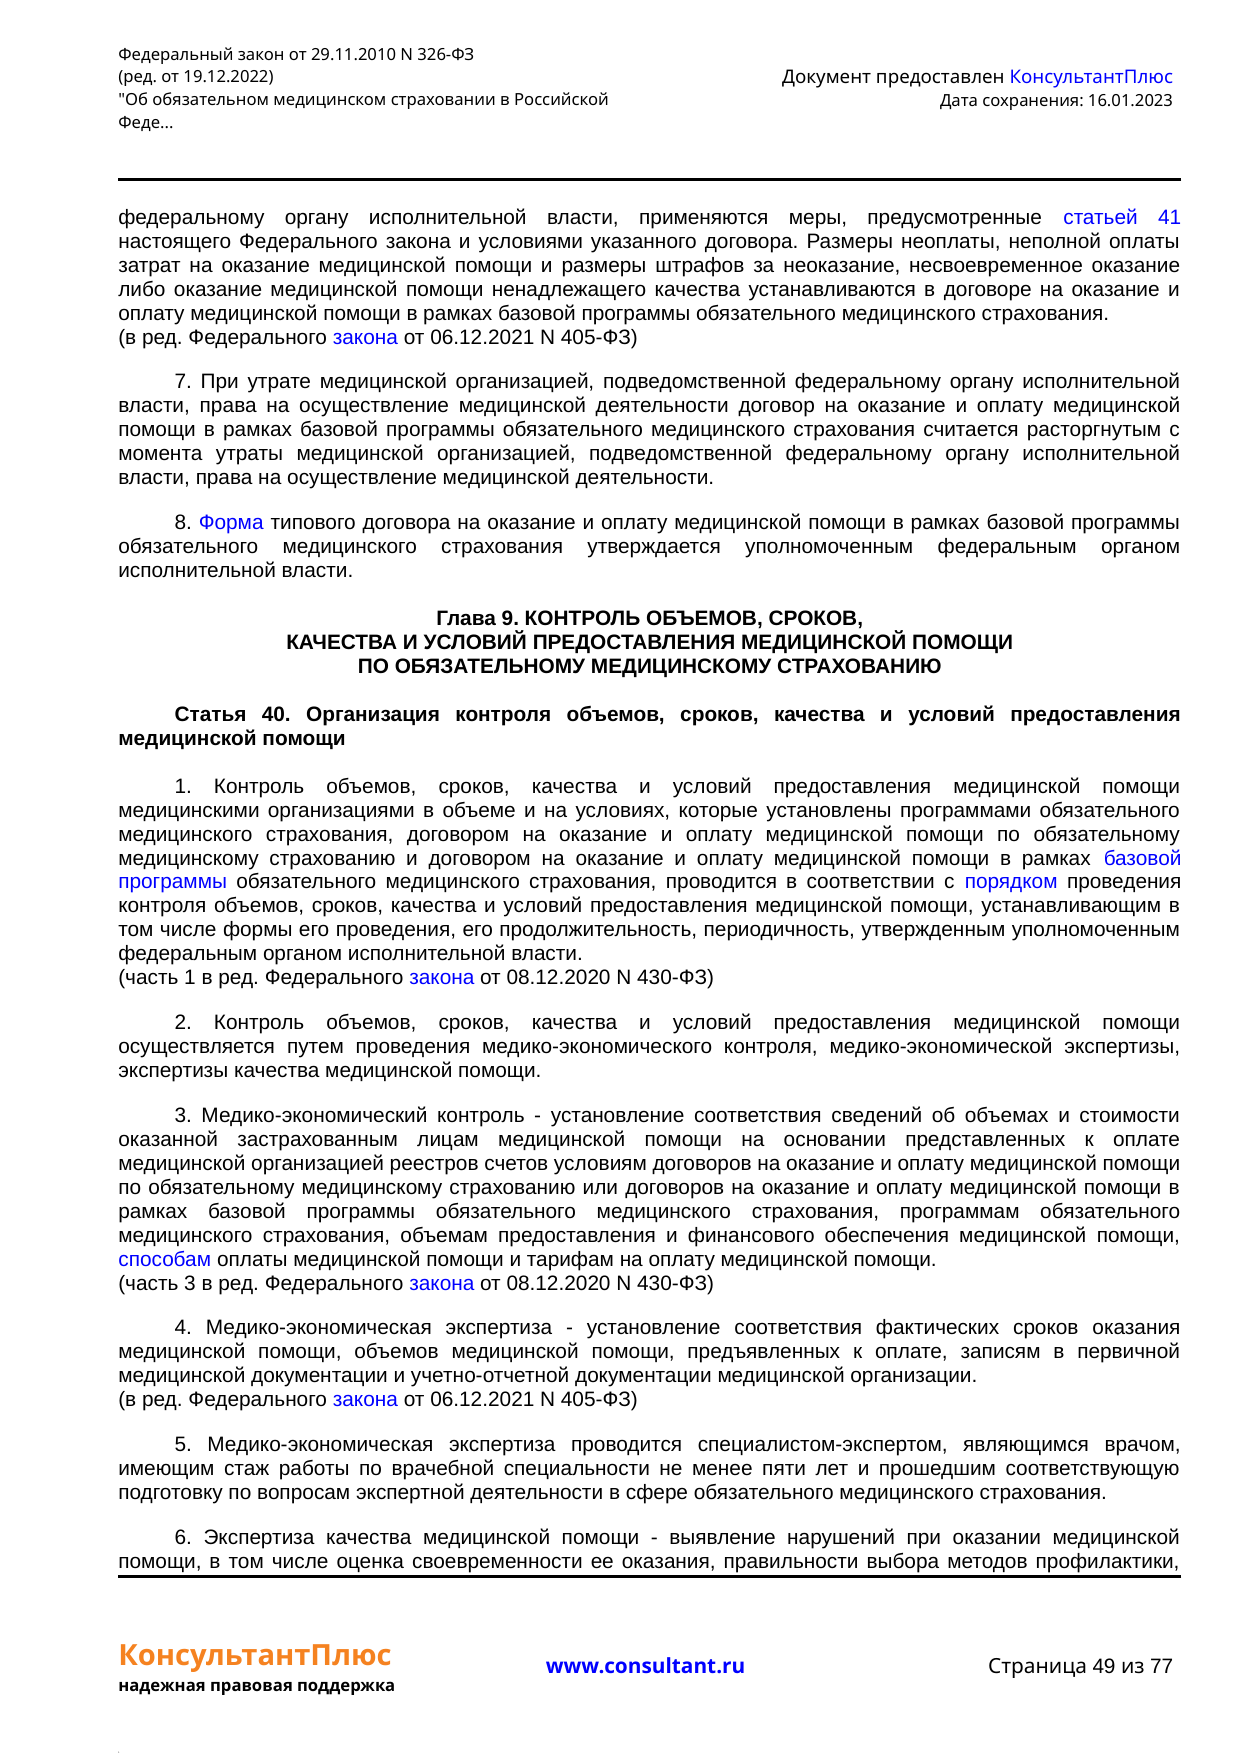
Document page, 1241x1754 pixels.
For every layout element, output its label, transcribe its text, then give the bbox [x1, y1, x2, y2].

text (в ред. Федерального закона от 06.12.2021 N 405-ФЗ) [118, 324, 1181, 348]
text (часть 3 в ред. Федерального закона от 08.12.2020 N 430-ФЗ) [118, 1270, 1181, 1294]
title КАЧЕСТВА И УСЛОВИЙ ПРЕДОСТАВЛЕНИЯ МЕДИЦИНСКОЙ ПОМОЩИ [118, 630, 1181, 654]
text 7. При утрате медицинской организацией, подведомственной федеральному органу исполнительной власти, права на осуществление медицинской деятельности договор на оказание и оплату медицинской помощи в рамках базовой программы обязательного медицинского страхования считается расторгнутым с момента утраты медицинской организацией, подведомственной федеральному органу исполнительной власти, права на осуществление медицинской деятельности. [118, 369, 1181, 489]
text 1. Контроль объемов, сроков, качества и условий предоставления медицинской помощи медицинскими организациями в объеме и на условиях, которые установлены программами обязательного медицинского страхования, договором на оказание и оплату медицинской помощи по обязательному медицинскому страхованию и договором на оказание и оплату медицинской помощи в рамках базовой программы обязательного медицинского страхования, проводится в соответствии с порядком проведения контроля объемов, сроков, качества и условий предоставления медицинской помощи, устанавливающим в том числе формы его проведения, его продолжительность, периодичность, утвержденным уполномоченным федеральным органом исполнительной власти. [118, 773, 1181, 965]
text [118, 1524, 1181, 1572]
title Статья 40. Организация контроля объемов, сроков, качества и условий предоставления медицинской помощи [118, 702, 1181, 749]
title ПО ОБЯЗАТЕЛЬНОМУ МЕДИЦИНСКОМУ СТРАХОВАНИЮ [118, 654, 1181, 678]
text (часть 1 в ред. Федерального закона от 08.12.2020 N 430-ФЗ) [118, 965, 1181, 989]
text 3. Медико-экономический контроль - установление соответствия сведений об объемах и стоимости оказанной застрахованным лицам медицинской помощи на основании представленных к оплате медицинской организацией реестров счетов условиям договоров на оказание и оплату медицинской помощи по обязательному медицинскому страхованию или договоров на оказание и оплату медицинской помощи в рамках базовой программы обязательного медицинского страхования, программам обязательного медицинского страхования, объемам предоставления и финансового обеспечения медицинской помощи, способам оплаты медицинской помощи и тарифам на оплату медицинской помощи. [118, 1103, 1181, 1270]
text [118, 205, 1181, 324]
text 4. Медико-экономическая экспертиза - установление соответствия фактических сроков оказания медицинской помощи, объемов медицинской помощи, предъявленных к оплате, записям в первичной медицинской документации и учетно-отчетной документации медицинской организации. [118, 1315, 1181, 1387]
text (в ред. Федерального закона от 06.12.2021 N 405-ФЗ) [118, 1387, 1181, 1411]
title Глава 9. КОНТРОЛЬ ОБЪЕМОВ, СРОКОВ, [118, 606, 1181, 630]
text 2. Контроль объемов, сроков, качества и условий предоставления медицинской помощи осуществляется путем проведения медико-экономического контроля, медико-экономической экспертизы, экспертизы качества медицинской помощи. [118, 1010, 1181, 1082]
text 8. Форма типового договора на оказание и оплату медицинской помощи в рамках базовой программы обязательного медицинского страхования утверждается уполномоченным федеральным органом исполнительной власти. [118, 510, 1181, 582]
text 5. Медико-экономическая экспертиза проводится специалистом-экспертом, являющимся врачом, имеющим стаж работы по врачебной специальности не менее пяти лет и прошедшим соответствующую подготовку по вопросам экспертной деятельности в сфере обязательного медицинского страхования. [118, 1432, 1181, 1504]
